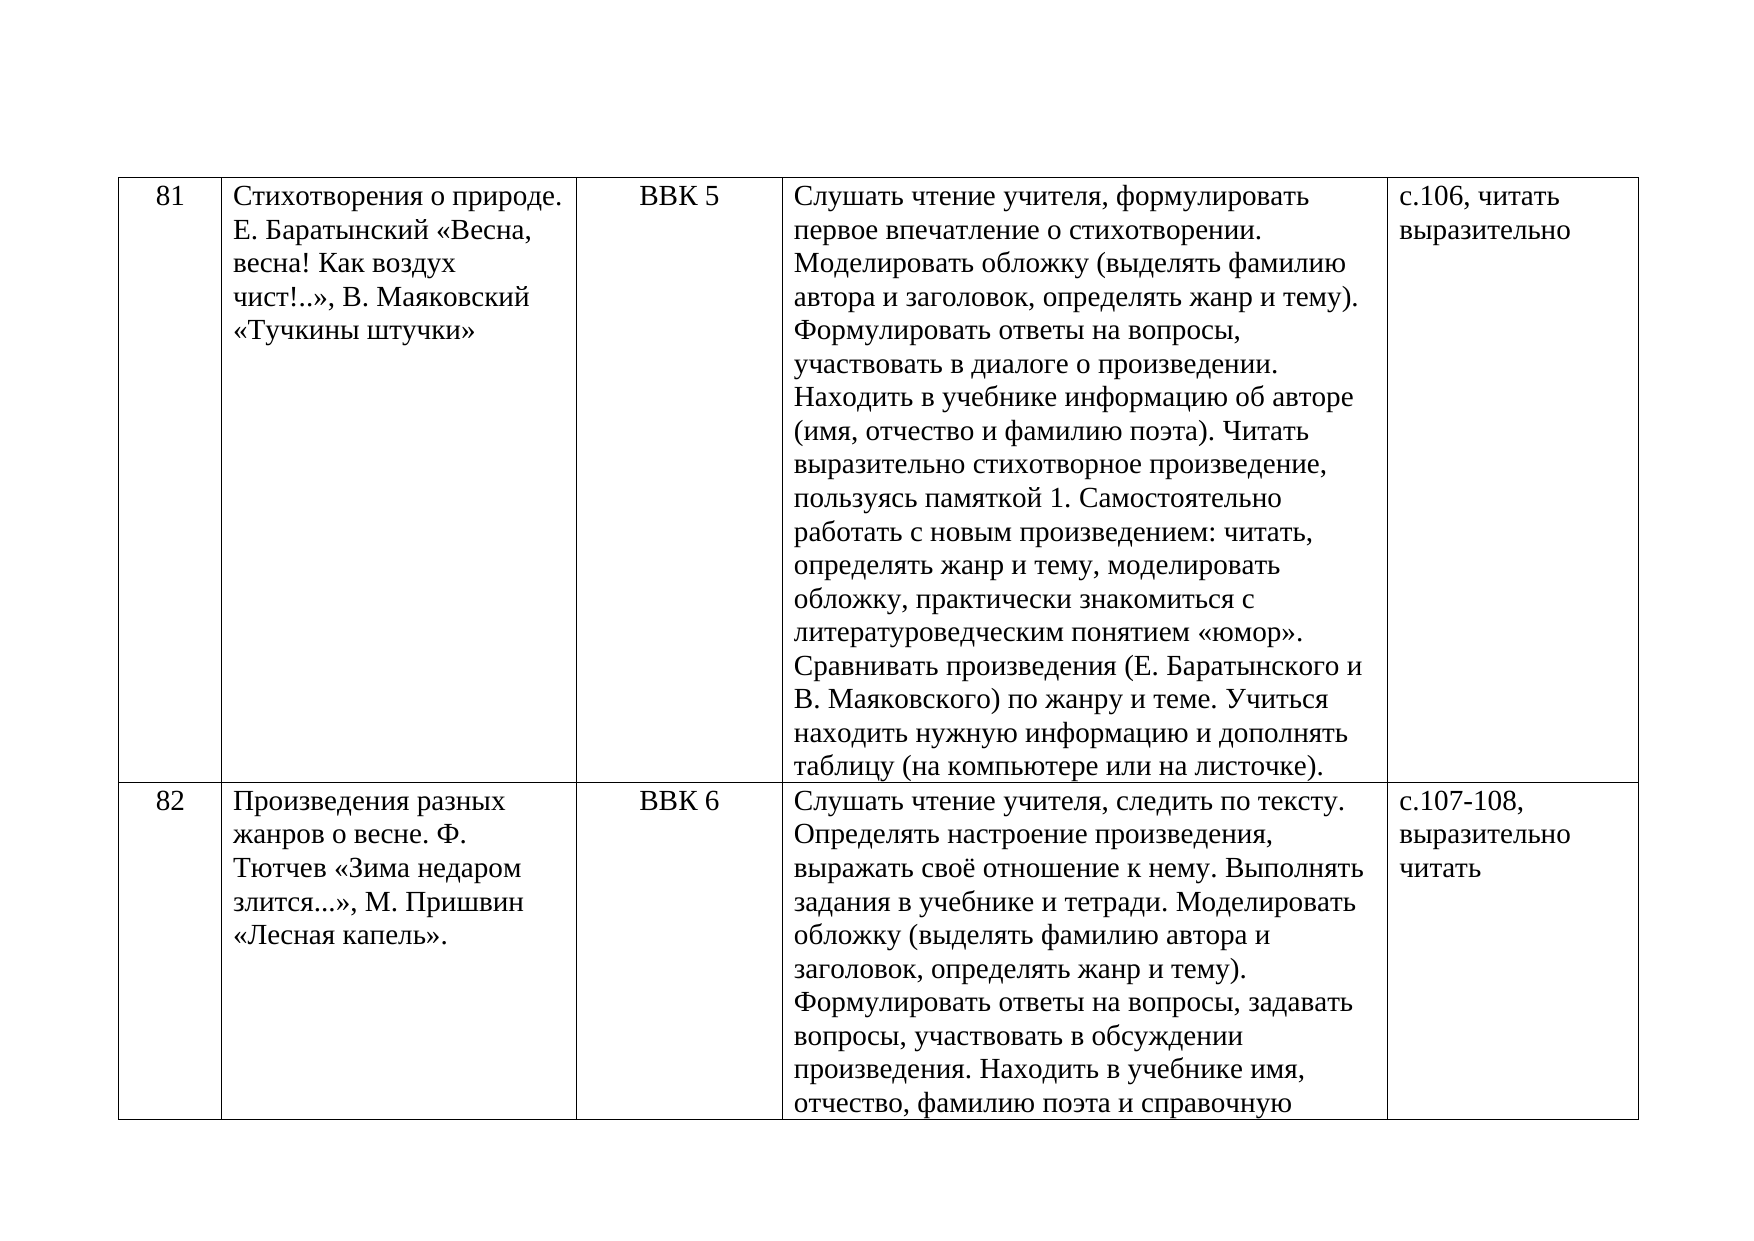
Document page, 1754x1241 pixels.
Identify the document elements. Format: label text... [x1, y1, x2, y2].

table_cell 82 [119, 783, 221, 1118]
table_cell 81 [119, 178, 221, 782]
table_cell Слушать чтение учителя, формулировать первое впечатление о стихотворении. Моделировать обложку (выделять фамилию автора и заголовок, определять жанр и тему). Формулировать ответы на вопросы, участвовать в диалоге о произведении. Находить в учебнике информацию об авторе (имя, отчество и фамилию поэта). Читать выразительно стихотворное произведение, пользуясь памяткой 1. Самостоятельно работать с новым произведением: читать, определять жанр и тему, моделировать обложку, практически знакомиться с литературоведческим понятием «юмор». Сравнивать произведения (Е. Баратынского и В. Маяковского) по жанру и теме. Учиться находить нужную информацию и дополнять таблицу (на компьютере или на листочке). [783, 178, 1387, 782]
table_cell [222, 783, 576, 1118]
table_cell ВВК 6 [577, 783, 782, 1118]
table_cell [1388, 783, 1638, 1118]
table_cell с.106, читать выразительно [1388, 178, 1638, 782]
table_cell Стихотворения о природе. Е. Баратынский «Весна, весна! Как воздух чист!..», В. Маяковский «Тучкины штучки» [222, 178, 576, 782]
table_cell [783, 783, 1387, 1118]
table_cell ВВК 5 [577, 178, 782, 782]
